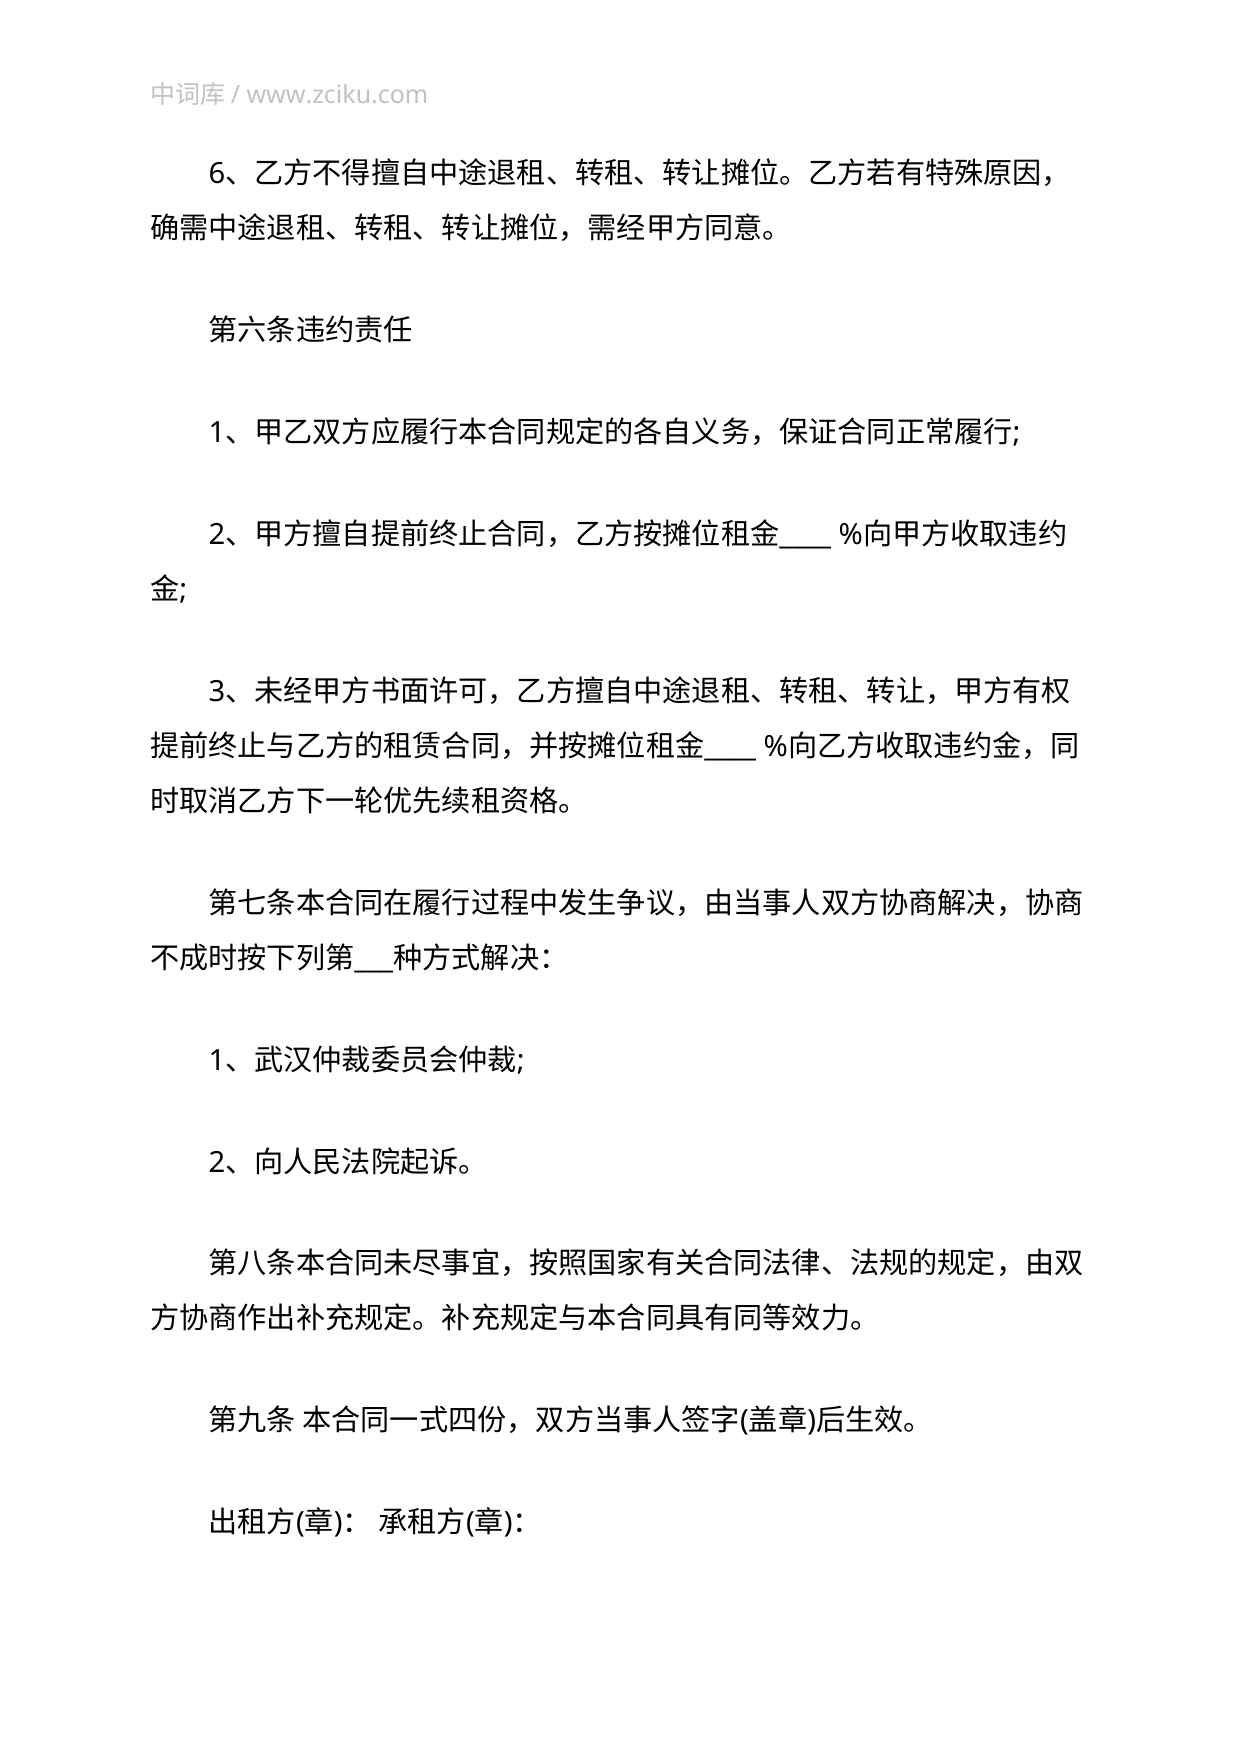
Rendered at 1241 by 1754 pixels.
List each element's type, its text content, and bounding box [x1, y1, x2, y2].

text 2、甲方擅自提前终止合同，乙方按摊位租金____ %向甲方收取违约金; [150, 511, 1090, 608]
text 1、甲乙双方应履行本合同规定的各自义务，保证合同正常履行; [150, 408, 1090, 451]
text 第七条本合同在履行过程中发生争议，由当事人双方协商解决，协商不成时按下列第___种方式解决： [150, 879, 1090, 977]
text 1、武汉仲裁委员会仲裁; [150, 1036, 1090, 1078]
text 第八条本合同未尽事宜，按照国家有关合同法律、法规的规定，由双方协商作出补充规定。补充规定与本合同具有同等效力。 [150, 1240, 1090, 1337]
text 第九条 本合同一式四份，双方当事人签字(盖章)后生效。 [150, 1397, 1090, 1439]
text 6、乙方不得擅自中途退租、转租、转让摊位。乙方若有特殊原因，确需中途退租、转租、转让摊位，需经甲方同意。 [150, 150, 1090, 247]
text 第六条违约责任 [150, 307, 1090, 349]
text 出租方(章)： 承租方(章)： [150, 1499, 1090, 1541]
text 2、向人民法院起诉。 [150, 1138, 1090, 1181]
text 3、未经甲方书面许可，乙方擅自中途退租、转租、转让，甲方有权提前终止与乙方的租赁合同，并按摊位租金____ %向乙方收取违约金，同时取消乙方下一轮优先续租资格。 [150, 667, 1090, 820]
